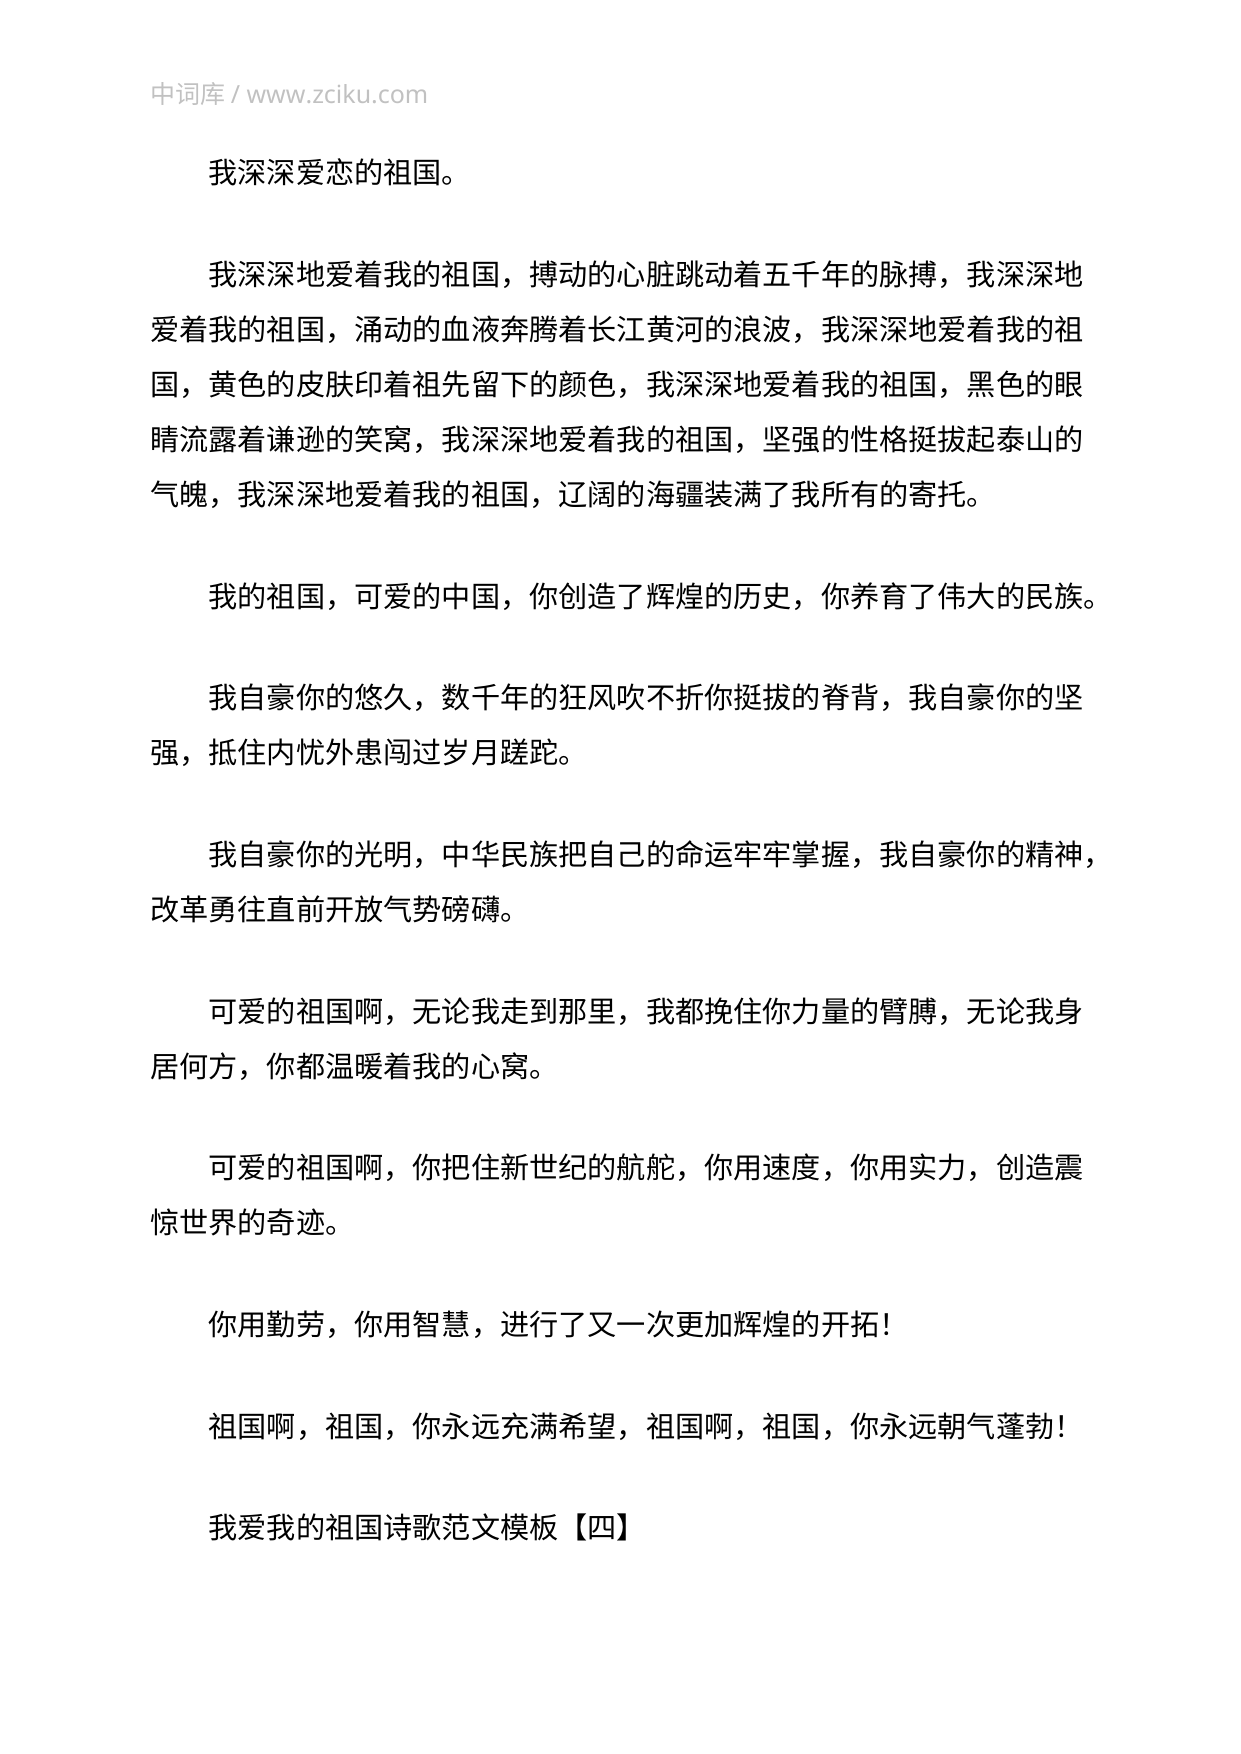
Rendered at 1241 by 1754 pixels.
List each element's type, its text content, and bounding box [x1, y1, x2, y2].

text 我的祖国，可爱的中国，你创造了辉煌的历史，你养育了伟大的民族。 [150, 573, 1090, 615]
text 祖国啊，祖国，你永远充满希望，祖国啊，祖国，你永远朝气蓬勃！ [150, 1403, 1090, 1446]
text 我深深地爱着我的祖国，搏动的心脏跳动着五千年的脉搏，我深深地爱着我的祖国，涌动的血液奔腾着长江黄河的浪波，我深深地爱着我的祖国，黄色的皮肤印着祖先留下的颜色，我深深地爱着我的祖国，黑色的眼睛流露着谦逊的笑窝，我深深地爱着我的祖国，坚强的性格挺拔起泰山的气魄，我深深地爱着我的祖国，辽阔的海疆装满了我所有的寄托。 [150, 252, 1090, 514]
text 可爱的祖国啊，无论我走到那里，我都挽住你力量的臂膊，无论我身居何方，你都温暖着我的心窝。 [150, 988, 1090, 1085]
text 你用勤劳，你用智慧，进行了又一次更加辉煌的开拓！ [150, 1302, 1090, 1344]
text 我深深爱恋的祖国。 [150, 150, 1090, 192]
text 我自豪你的悠久，数千年的狂风吹不折你挺拔的脊背，我自豪你的坚强，抵住内忧外患闯过岁月蹉跎。 [150, 675, 1090, 772]
text 可爱的祖国啊，你把住新世纪的航舵，你用速度，你用实力，创造震惊世界的奇迹。 [150, 1145, 1090, 1242]
text 我爱我的祖国诗歌范文模板【四】 [150, 1505, 1090, 1547]
text 我自豪你的光明，中华民族把自己的命运牢牢掌握，我自豪你的精神，改革勇往直前开放气势磅礴。 [150, 832, 1090, 929]
